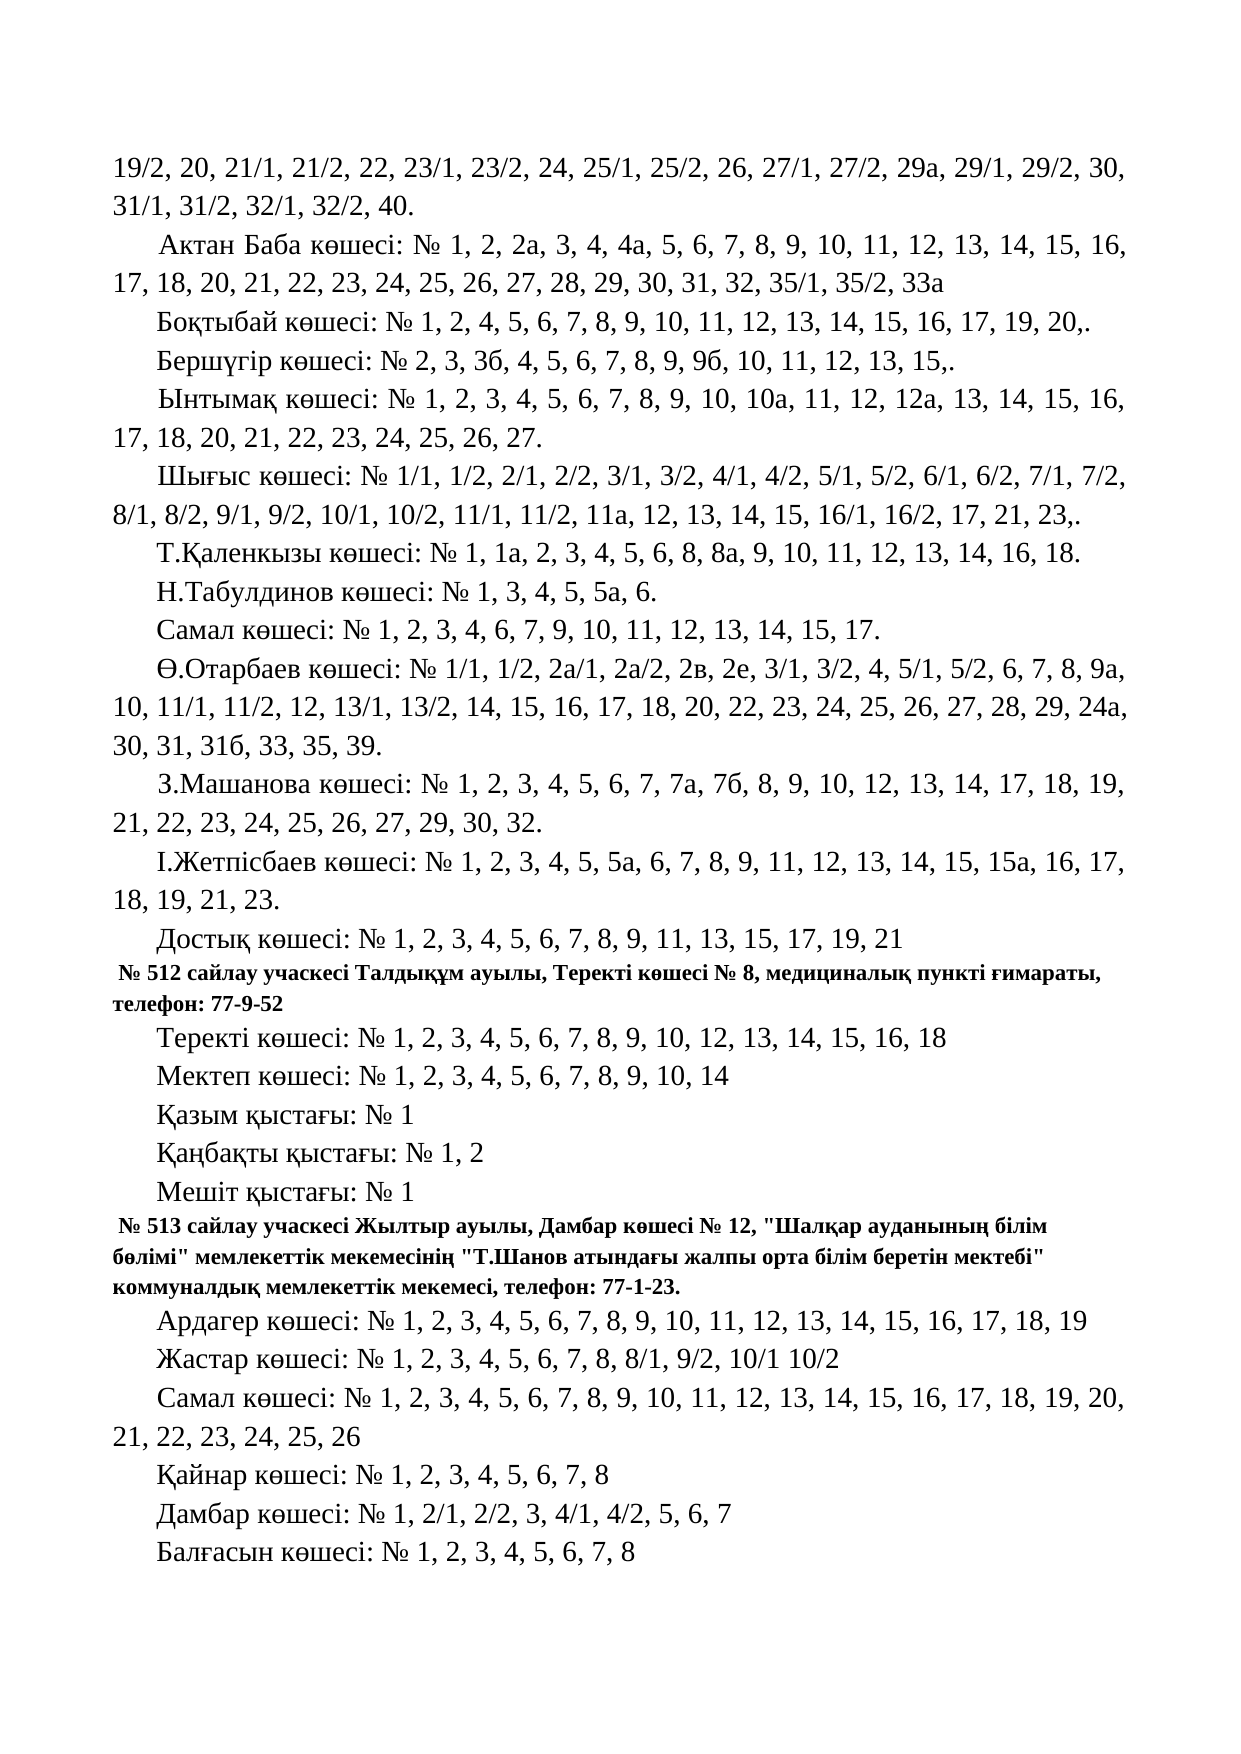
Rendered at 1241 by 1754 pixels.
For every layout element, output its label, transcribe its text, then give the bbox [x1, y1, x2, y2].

text Боқтыбай көшесі: № 1, 2, 4, 5, 6, 7, 8, 9, 10, 11, 12, 13, 14, 15, 16, 17, 19, 20,. [112, 304, 1128, 338]
text Достық көшесі: № 1, 2, 3, 4, 5, 6, 7, 8, 9, 11, 13, 15, 17, 19, 21 [112, 921, 1128, 954]
text № 513 сайлау учаскесі Жылтыр ауылы, Дамбар көшесі № 12, "Шалқар ауданының білім бөлімі" мемлекеттік мекемесінің "Т.Шанов атындағы жалпы орта білім беретін мектебі" коммуналдық мемлекеттік мекемесі, телефон: 77-1-23. [112, 1212, 1128, 1299]
text Теректі көшесі: № 1, 2, 3, 4, 5, 6, 7, 8, 9, 10, 12, 13, 14, 15, 16, 18 [112, 1020, 1128, 1053]
text Самал көшесі: № 1, 2, 3, 4, 5, 6, 7, 8, 9, 10, 11, 12, 13, 14, 15, 16, 17, 18, 19, 20, 21, 22, 23, 24, 25, 26 [112, 1380, 1128, 1452]
text Ардагер көшесі: № 1, 2, 3, 4, 5, 6, 7, 8, 9, 10, 11, 12, 13, 14, 15, 16, 17, 18, 19 [112, 1303, 1128, 1337]
text Самал көшесі: № 1, 2, 3, 4, 6, 7, 9, 10, 11, 12, 13, 14, 15, 17. [112, 612, 1128, 646]
text З.Машанова көшесі: № 1, 2, 3, 4, 5, 6, 7, 7а, 7б, 8, 9, 10, 12, 13, 14, 17, 18, 19, 21, 22, 23, 24, 25, 26, 27, 29, 30, 32. [112, 767, 1128, 839]
text Ынтымақ көшесі: № 1, 2, 3, 4, 5, 6, 7, 8, 9, 10, 10а, 11, 12, 12а, 13, 14, 15, 16, 17, 18, 20, 21, 22, 23, 24, 25, 26, 27. [112, 381, 1128, 453]
text Қаңбақты қыстағы: № 1, 2 [112, 1135, 1128, 1169]
text Шығыс көшесі: № 1/1, 1/2, 2/1, 2/2, 3/1, 3/2, 4/1, 4/2, 5/1, 5/2, 6/1, 6/2, 7/1, 7/2, 8/1, 8/2, 9/1, 9/2, 10/1, 10/2, 11/1, 11/2, 11а, 12, 13, 14, 15, 16/1, 16/2, 17, 21, 23,. [112, 458, 1128, 530]
text Актан Баба көшесі: № 1, 2, 2а, 3, 4, 4а, 5, 6, 7, 8, 9, 10, 11, 12, 13, 14, 15, 16, 17, 18, 20, 21, 22, 23, 24, 25, 26, 27, 28, 29, 30, 31, 32, 35/1, 35/2, 33а [112, 227, 1128, 299]
text Мектеп көшесі: № 1, 2, 3, 4, 5, 6, 7, 8, 9, 10, 14 [112, 1058, 1128, 1092]
text Мешіт қыстағы: № 1 [112, 1174, 1128, 1207]
text І.Жетпісбаев көшесі: № 1, 2, 3, 4, 5, 5а, 6, 7, 8, 9, 11, 12, 13, 14, 15, 15а, 16, 17, 18, 19, 21, 23. [112, 844, 1128, 916]
text Жастар көшесі: № 1, 2, 3, 4, 5, 6, 7, 8, 8/1, 9/2, 10/1 10/2 [112, 1342, 1128, 1375]
text Балғасын көшесі: № 1, 2, 3, 4, 5, 6, 7, 8 [112, 1534, 1128, 1568]
text Дамбар көшесі: № 1, 2/1, 2/2, 3, 4/1, 4/2, 5, 6, 7 [112, 1496, 1128, 1529]
text № 512 сайлау учаскесі Талдықұм ауылы, Теректі көшесі № 8, медициналық пункті ғимараты, телефон: 77-9-52 [112, 959, 1128, 1016]
text Ө.Отарбаев көшесі: № 1/1, 1/2, 2а/1, 2а/2, 2в, 2е, 3/1, 3/2, 4, 5/1, 5/2, 6, 7, 8, 9а, 10, 11/1, 11/2, 12, 13/1, 13/2, 14, 15, 16, 17, 18, 20, 22, 23, 24, 25, 26, 27, 28, 29, 24а, 30, 31, 31б, 33, 35, 39. [112, 651, 1128, 762]
text Қайнар көшесі: № 1, 2, 3, 4, 5, 6, 7, 8 [112, 1457, 1128, 1491]
text Бершүгір көшесі: № 2, 3, 3б, 4, 5, 6, 7, 8, 9, 9б, 10, 11, 12, 13, 15,. [112, 343, 1128, 376]
text Қазым қыстағы: № 1 [112, 1097, 1128, 1130]
text Т.Қаленкызы көшесі: № 1, 1а, 2, 3, 4, 5, 6, 8, 8а, 9, 10, 11, 12, 13, 14, 16, 18. [112, 535, 1128, 569]
text Н.Табулдинов көшесі: № 1, 3, 4, 5, 5а, 6. [112, 574, 1128, 607]
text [112, 150, 1128, 222]
